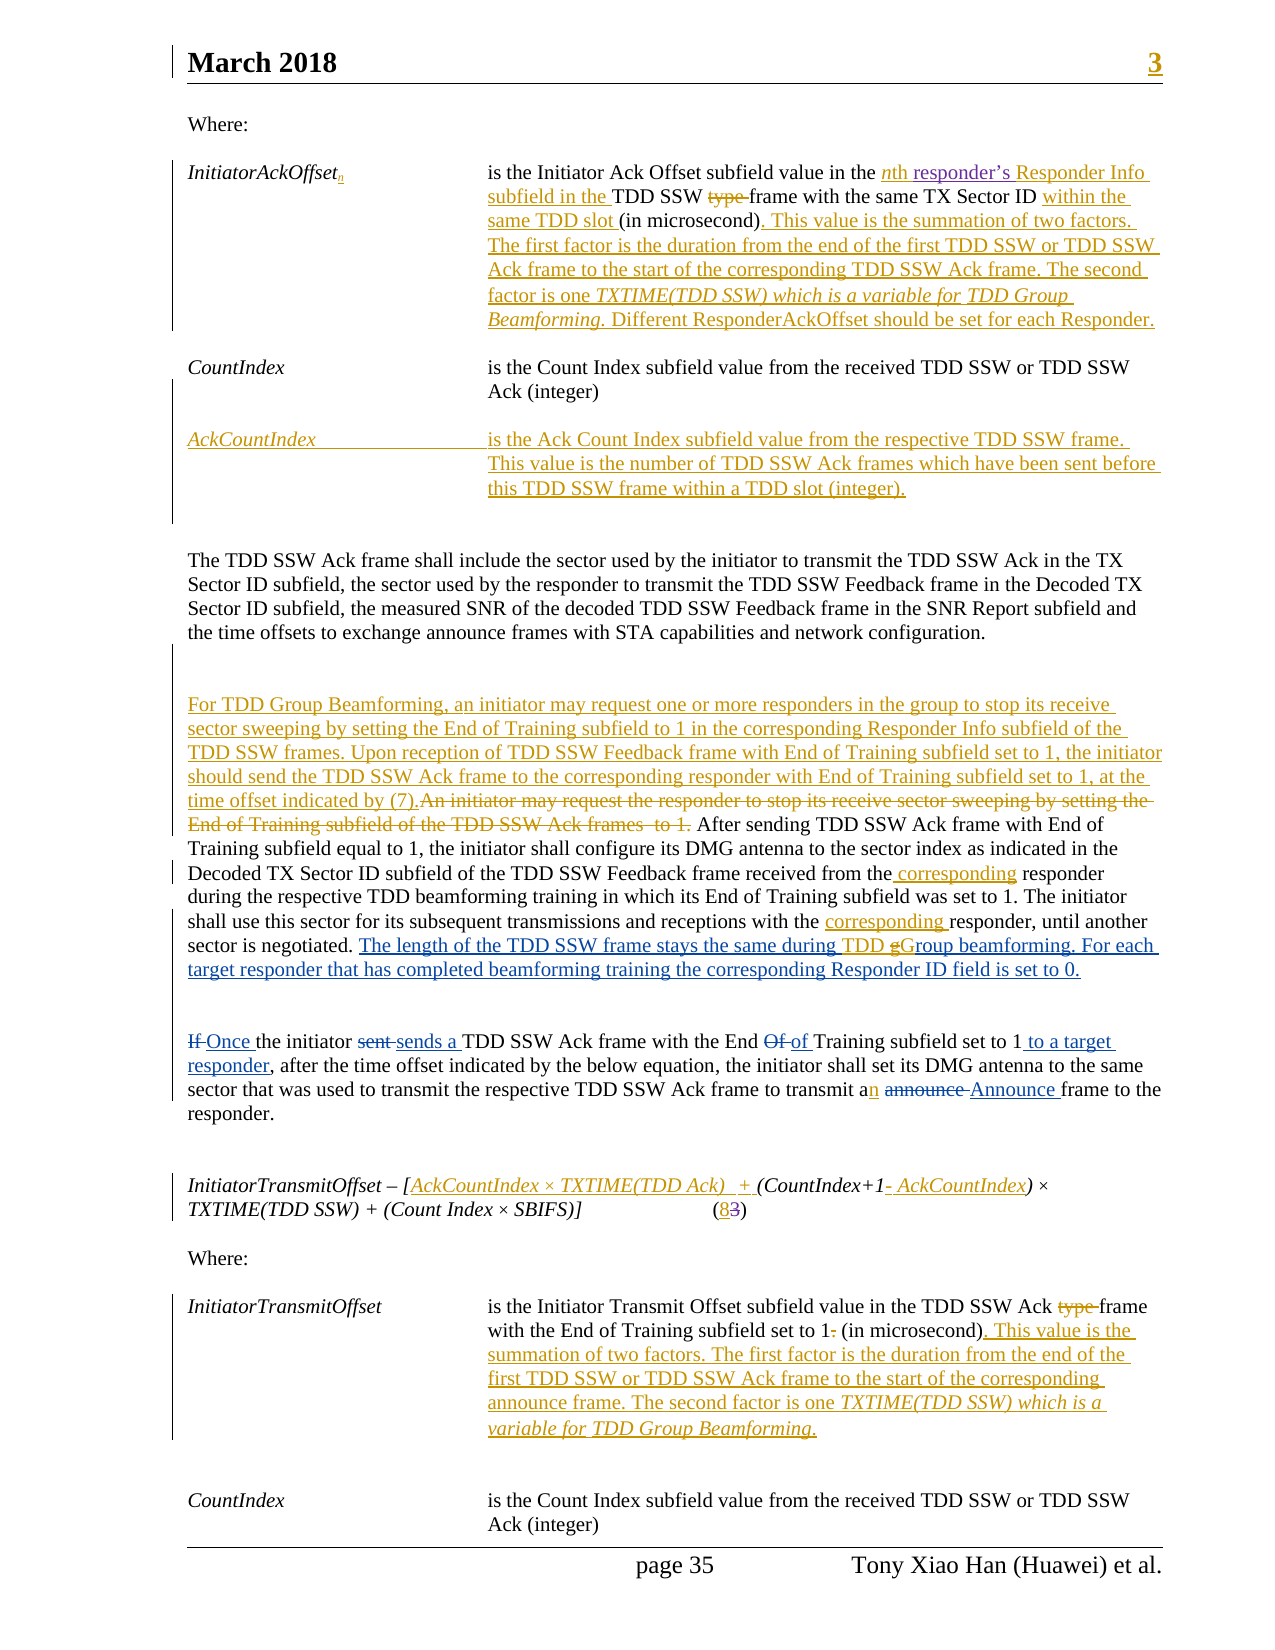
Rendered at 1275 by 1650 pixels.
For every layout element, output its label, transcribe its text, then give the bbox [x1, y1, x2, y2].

text the initiator TDD SSW Ack frame with the End Training subfield set to 1, after the time offset indicated by the below equation, the initiator shall set its DMG antenna to the same sector that was used to transmit the respective TDD SSW Ack frame to transmit a frame to the responder. [187, 1029, 1163, 1125]
text Where: [187, 112, 1163, 136]
text CountIndex is the Count Index subfield value from the received TDD SSW or TDD SSW Ack (integer) [187, 355, 1163, 403]
text The TDD SSW Ack frame shall include the sector used by the initiator to transmit the TDD SSW Ack in the TX Sector ID subfield, the sector used by the responder to transmit the TDD SSW Feedback frame in the Decoded TX Sector ID subfield, the measured SNR of the decoded TDD SSW Feedback frame in the SNR Report subfield and the time offsets to exchange announce frames with STA capabilities and network configuration. [187, 548, 1163, 644]
text InitiatorTransmitOffset – [(CountIndex+1) × TXTIME(TDD SSW) + (Count Index × SBIFS)] () [187, 1173, 1163, 1221]
text After sending TDD SSW Ack frame with End of Training subfield equal to 1, the initiator shall configure its DMG antenna to the sector index as indicated in the Decoded TX Sector ID subfield of the TDD SSW Feedback frame received from the responder during the respective TDD beamforming training in which its End of Training subfield was set to 1. The initiator shall use this sector for its subsequent transmissions and receptions with the responder, until another sector is negotiated. [187, 692, 1163, 981]
text CountIndex is the Count Index subfield value from the received TDD SSW or TDD SSW Ack (integer) [187, 1488, 1163, 1536]
text InitiatorTransmitOffset is the Initiator Transmit Offset subfield value in the TDD SSW Ack frame with the End of Training subfield set to 1 (in microsecond) [187, 1293, 1163, 1440]
text Where: [187, 1245, 1163, 1269]
text InitiatorAckOffset is the Initiator Ack Offset subfield value in the TDD SSW frame with the same TX Sector ID (in microsecond) [187, 160, 1163, 331]
